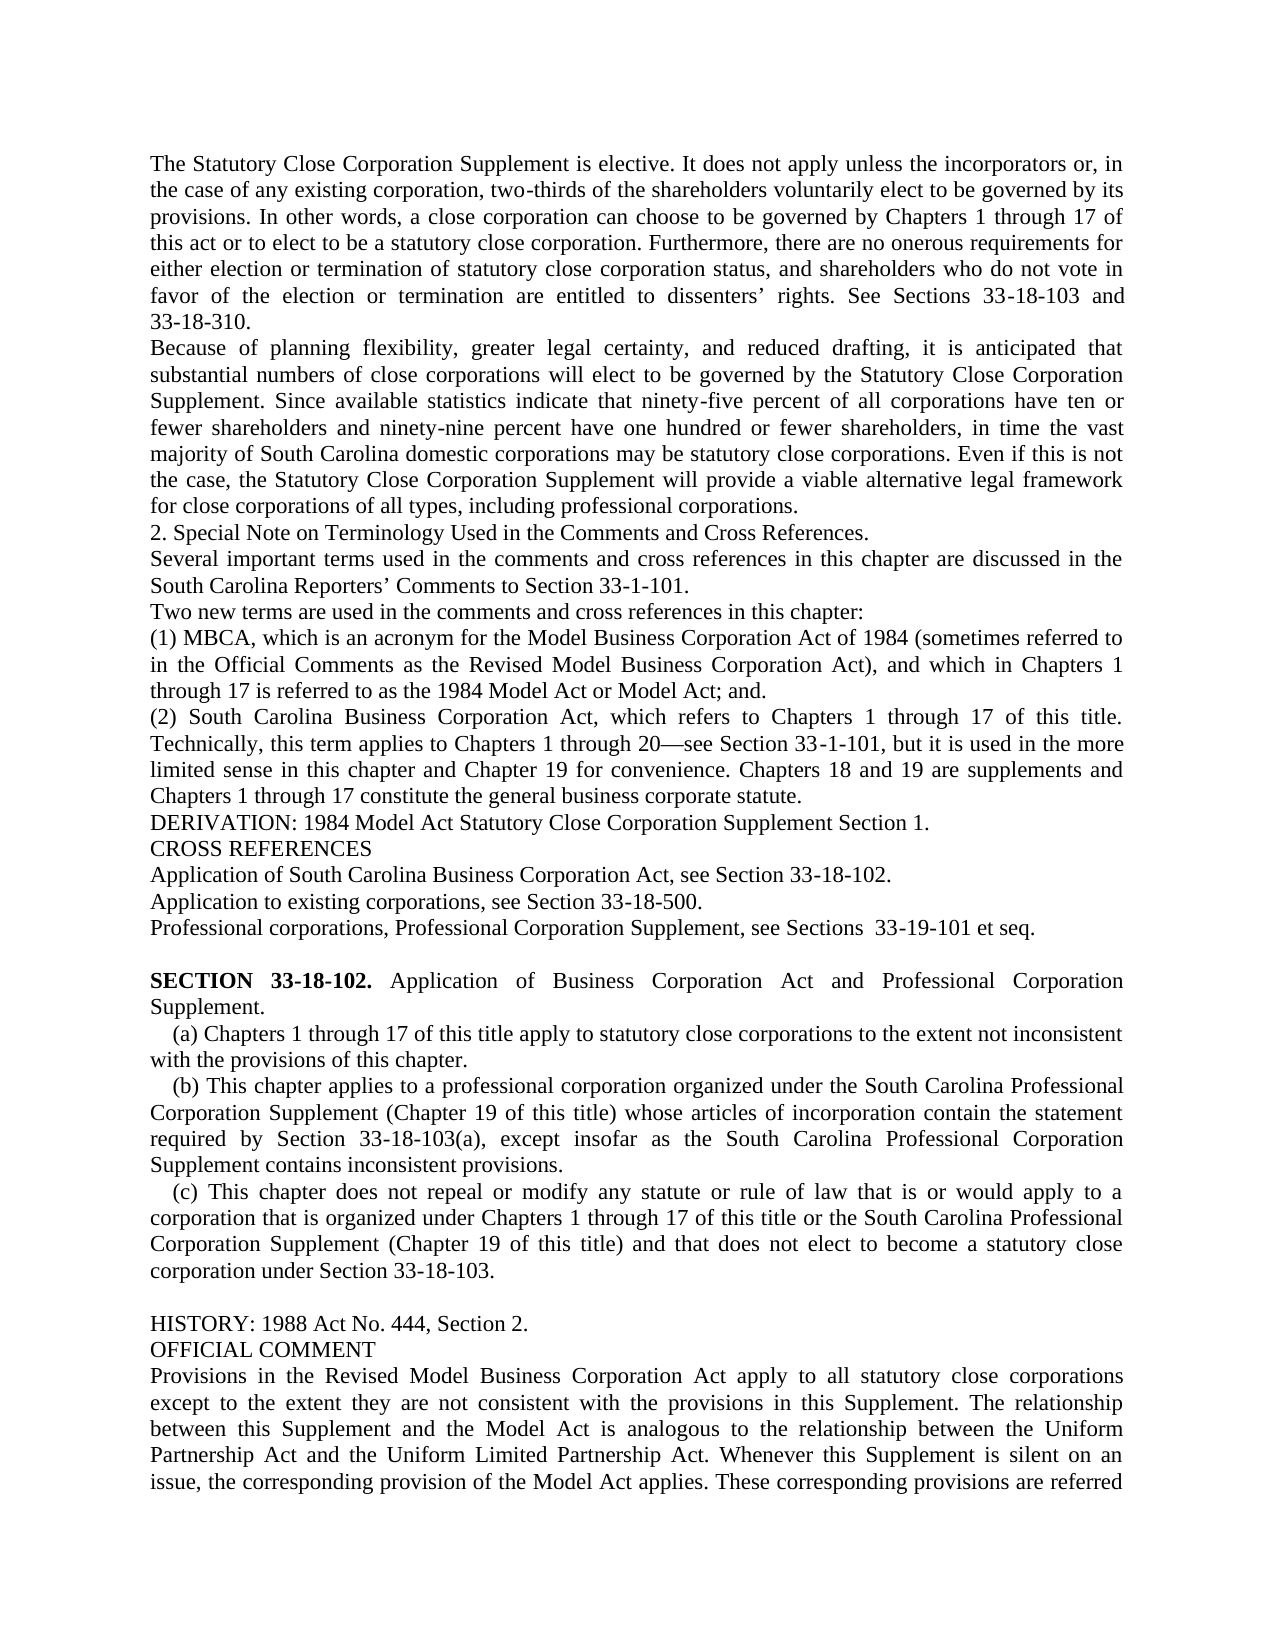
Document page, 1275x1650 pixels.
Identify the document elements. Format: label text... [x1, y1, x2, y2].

text (2) South Carolina Business Corporation Act, which refers to Chapters 1 through 17 of this title. Technically, this term applies to Chapters 1 through 20—see Section 33-1-101, but it is used in the more limited sense in this chapter and Chapter 19 for convenience. Chapters 18 and 19 are supplements and Chapters 1 through 17 constitute the general business corporate statute. [150, 703, 1125, 809]
text The Statutory Close Corporation Supplement is elective. It does not apply unless the incorporators or, in the case of any existing corporation, two-thirds of the shareholders voluntarily elect to be governed by its provisions. In other words, a close corporation can choose to be governed by Chapters 1 through 17 of this act or to elect to be a statutory close corporation. Furthermore, there are no onerous requirements for either election or termination of statutory close corporation status, and shareholders who do not vote in favor of the election or termination are entitled to dissenters’ rights. See Sections 33-18-103 and 33-18-310. [150, 150, 1125, 334]
text Application to existing corporations, see Section 33-18-500. [150, 888, 1125, 914]
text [150, 1362, 1125, 1494]
text Two new terms are used in the comments and cross references in this chapter: [150, 598, 1125, 624]
text OFFICIAL COMMENT [150, 1336, 1125, 1362]
text Several important terms used in the comments and cross references in this chapter are discussed in the South Carolina Reporters’ Comments to Section 33-1-101. [150, 545, 1125, 598]
text (a) Chapters 1 through 17 of this title apply to statutory close corporations to the extent not inconsistent with the provisions of this chapter. [150, 1020, 1125, 1072]
text Because of planning flexibility, greater legal certainty, and reduced drafting, it is anticipated that substantial numbers of close corporations will elect to be governed by the Statutory Close Corporation Supplement. Since available statistics indicate that ninety-five percent of all corporations have ten or fewer shareholders and ninety-nine percent have one hundred or fewer shareholders, in time the vast majority of South Carolina domestic corporations may be statutory close corporations. Even if this is not the case, the Statutory Close Corporation Supplement will provide a viable alternative legal framework for close corporations of all types, including professional corporations. [150, 334, 1125, 519]
text HISTORY: 1988 Act No. 444, Section 2. [150, 1309, 1125, 1336]
text (c) This chapter does not repeal or modify any statute or rule of law that is or would apply to a corporation that is organized under Chapters 1 through 17 of this title or the South Carolina Professional Corporation Supplement (Chapter 19 of this title) and that does not elect to become a statutory close corporation under Section 33-18-103. [150, 1178, 1125, 1283]
text CROSS REFERENCES [150, 835, 1125, 862]
text (b) This chapter applies to a professional corporation organized under the South Carolina Professional Corporation Supplement (Chapter 19 of this title) whose articles of incorporation contain the statement required by Section 33-18-103(a), except insofar as the South Carolina Professional Corporation Supplement contains inconsistent provisions. [150, 1072, 1125, 1178]
text Application of South Carolina Business Corporation Act, see Section 33-18-102. [150, 862, 1125, 888]
text SECTION 33-18-102. Application of Business Corporation Act and Professional Corporation Supplement. [150, 967, 1125, 1020]
text (1) MBCA, which is an acronym for the Model Business Corporation Act of 1984 (sometimes referred to in the Official Comments as the Revised Model Business Corporation Act), and which in Chapters 1 through 17 is referred to as the 1984 Model Act or Model Act; and. [150, 624, 1125, 703]
text DERIVATION: 1984 Model Act Statutory Close Corporation Supplement Section 1. [150, 809, 1125, 835]
text Professional corporations, Professional Corporation Supplement, see Sections 33-19-101 et seq. [150, 914, 1125, 941]
text 2. Special Note on Terminology Used in the Comments and Cross References. [150, 519, 1125, 545]
